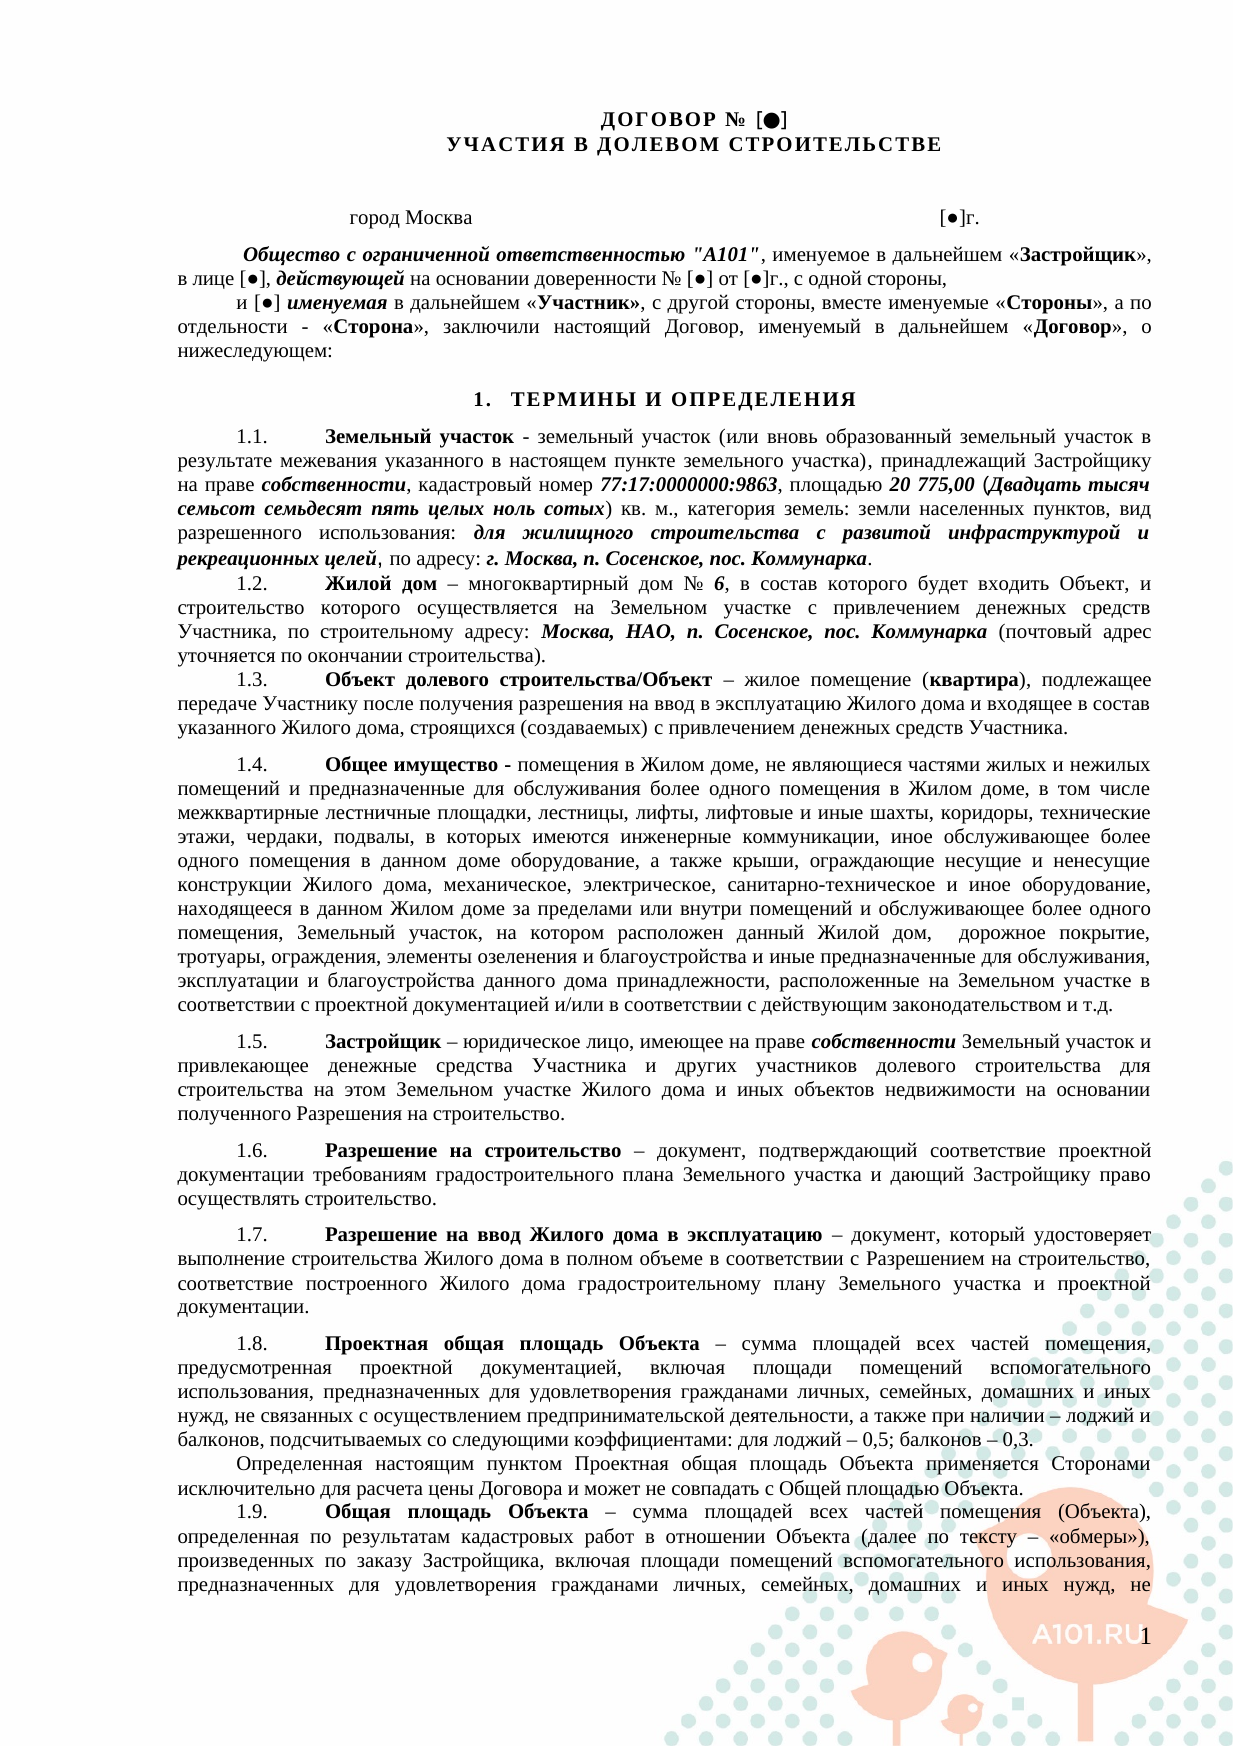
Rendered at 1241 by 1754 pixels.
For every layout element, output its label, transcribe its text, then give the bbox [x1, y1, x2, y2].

text Общество с ограниченной ответственностью "А101", именуемое в дальнейшем «Застройщик», в лице [●], действующей на основании доверенности № [●] от [●]г., с одной стороны, [177, 242, 1152, 290]
text и [●] именуемая в дальнейшем «Участник», с другой стороны, вместе именуемые «Стороны», а по отдельности - «Сторона», заключили настоящий Договор, именуемый в дальнейшем «Договор», о нижеследующем: [177, 290, 1152, 362]
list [177, 1499, 1152, 1596]
text Определенная настоящим пунктом Проектная общая площадь Объекта применяется Сторонами исключительно для расчета цены Договора и может не совпадать с Общей площадью Объекта. [177, 1451, 1152, 1499]
picture [0, 0, 1233, 1746]
list Застройщик – юридическое лицо, имеющее на праве собственности Земельный участок и привлекающее денежные средства Участника и других участников долевого строительства для строительства на этом Земельном участке Жилого дома и иных объектов недвижимости на основании полученного Разрешения на строительство. [177, 1029, 1152, 1125]
text город Москва [●]г. [177, 205, 1152, 229]
list Разрешение на ввод Жилого дома в эксплуатацию – документ, который удостоверяет выполнение строительства Жилого дома в полном объеме в соответствии с Разрешением на строительство, соответствие построенного Жилого дома градостроительному плану Земельного участка и проектной документации. [177, 1222, 1152, 1318]
text ДОГОВОР № [●] [177, 104, 1152, 132]
list Разрешение на строительство – документ, подтверждающий соответствие проектной документации требованиям градостроительного плана Земельного участка и дающий Застройщику право осуществлять строительство. [177, 1138, 1152, 1210]
list ТЕРМИНЫ И ОПРЕДЕЛЕНИЯ [177, 387, 1152, 411]
list Земельный участок - земельный участок (или вновь образованный земельный участок в результате межевания указанного в настоящем пункте земельного участка), принадлежащий Застройщику на праве собственности, кадастровый номер 77:17:0000000:9863, площадью 20 775,00 (Двадцать тысяч семьсот семьдесят пять целых ноль сотых) кв. м., категория земель: земли населенных пунктов, вид разрешенного использования: для жилищного строительства с развитой инфраструктурой и рекреационных целей, по адресу: г. Москва, п. Сосенское, пос. Коммунарка. [177, 424, 1152, 571]
list Жилой дом – многоквартирный дом № 6, в состав которого будет входить Объект, и строительство которого осуществляется на Земельном участке с привлечением денежных средств Участника, по строительному адресу: Москва, НАО, п. Сосенское, пос. Коммунарка (почтовый адрес уточняется по окончании строительства). [177, 571, 1152, 667]
list Проектная общая площадь Объекта – сумма площадей всех частей помещения, предусмотренная проектной документацией, включая площади помещений вспомогательного использования, предназначенных для удовлетворения гражданами личных, семейных, домашних и иных нужд, не связанных с осуществлением предпринимательской деятельности, а также при наличии – лоджий и балконов, подсчитываемых со следующими коэффициентами: для лоджий – 0,5; балконов – 0,3. [177, 1331, 1152, 1451]
list Общее имущество - помещения в Жилом доме, не являющиеся частями жилых и нежилых помещений и предназначенные для обслуживания более одного помещения в Жилом доме, в том числе межквартирные лестничные площадки, лестницы, лифты, лифтовые и иные шахты, коридоры, технические этажи, чердаки, подвалы, в которых имеются инженерные коммуникации, иное обслуживающее более одного помещения в данном доме оборудование, а также крыши, ограждающие несущие и ненесущие конструкции Жилого дома, механическое, электрическое, санитарно-техническое и иное оборудование, находящееся в данном Жилом доме за пределами или внутри помещений и обслуживающее более одного помещения, Земельный участок, на котором расположен данный Жилой дом, дорожное покрытие, тротуары, ограждения, элементы озеленения и благоустройства и иные предназначенные для обслуживания, эксплуатации и благоустройства данного дома принадлежности, расположенные на Земельном участке в соответствии с проектной документацией и/или в соответствии с действующим законодательством и т.д. [177, 752, 1152, 1016]
text УЧАСТИЯ В ДОЛЕВОМ СТРОИТЕЛЬСТВЕ [177, 132, 1152, 156]
list Объект долевого строительства/Объект – жилое помещение (квартира), подлежащее передаче Участнику после получения разрешения на ввод в эксплуатацию Жилого дома и входящее в состав указанного Жилого дома, строящихся (создаваемых) с привлечением денежных средств Участника. [177, 667, 1152, 739]
